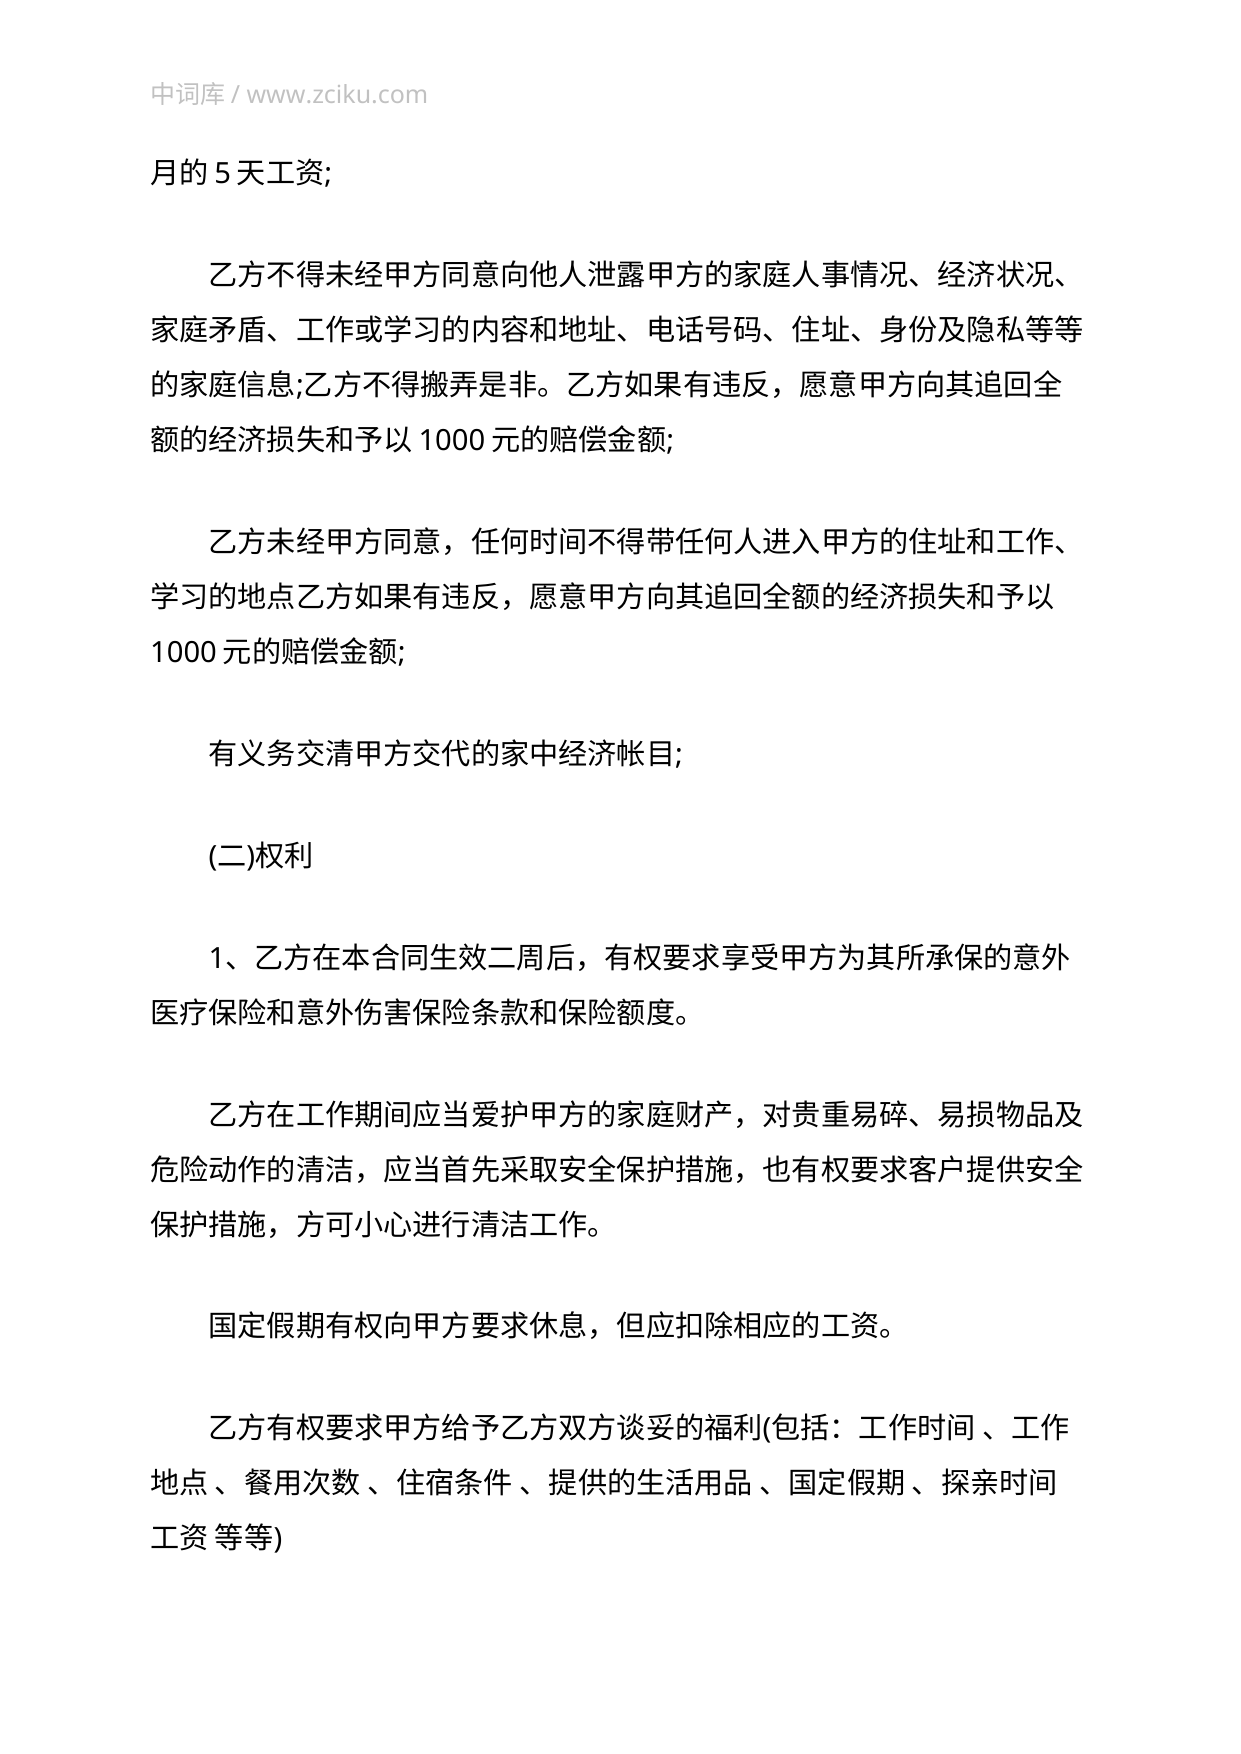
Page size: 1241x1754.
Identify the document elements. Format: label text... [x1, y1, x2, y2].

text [150, 150, 1090, 192]
text 乙方有权要求甲方给予乙方双方谈妥的福利(包括：工作时间 、工作地点 、餐用次数 、住宿条件 、提供的生活用品 、国定假期 、探亲时间 工资 等等) [150, 1404, 1090, 1557]
text 有义务交清甲方交代的家中经济帐目; [150, 731, 1090, 773]
text 1、乙方在本合同生效二周后，有权要求享受甲方为其所承保的意外医疗保险和意外伤害保险条款和保险额度。 [150, 934, 1090, 1032]
text 乙方在工作期间应当爱护甲方的家庭财产，对贵重易碎、易损物品及危险动作的清洁，应当首先采取安全保护措施，也有权要求客户提供安全保护措施，方可小心进行清洁工作。 [150, 1091, 1090, 1243]
text 乙方未经甲方同意，任何时间不得带任何人进入甲方的住址和工作、学习的地点乙方如果有违反，愿意甲方向其追回全额的经济损失和予以1000元的赔偿金额; [150, 519, 1090, 671]
text 国定假期有权向甲方要求休息，但应扣除相应的工资。 [150, 1303, 1090, 1345]
text 乙方不得未经甲方同意向他人泄露甲方的家庭人事情况、经济状况、家庭矛盾、工作或学习的内容和地址、电话号码、住址、身份及隐私等等的家庭信息;乙方不得搬弄是非。乙方如果有违反，愿意甲方向其追回全额的经济损失和予以1000元的赔偿金额; [150, 252, 1090, 459]
text (二)权利 [150, 832, 1090, 875]
